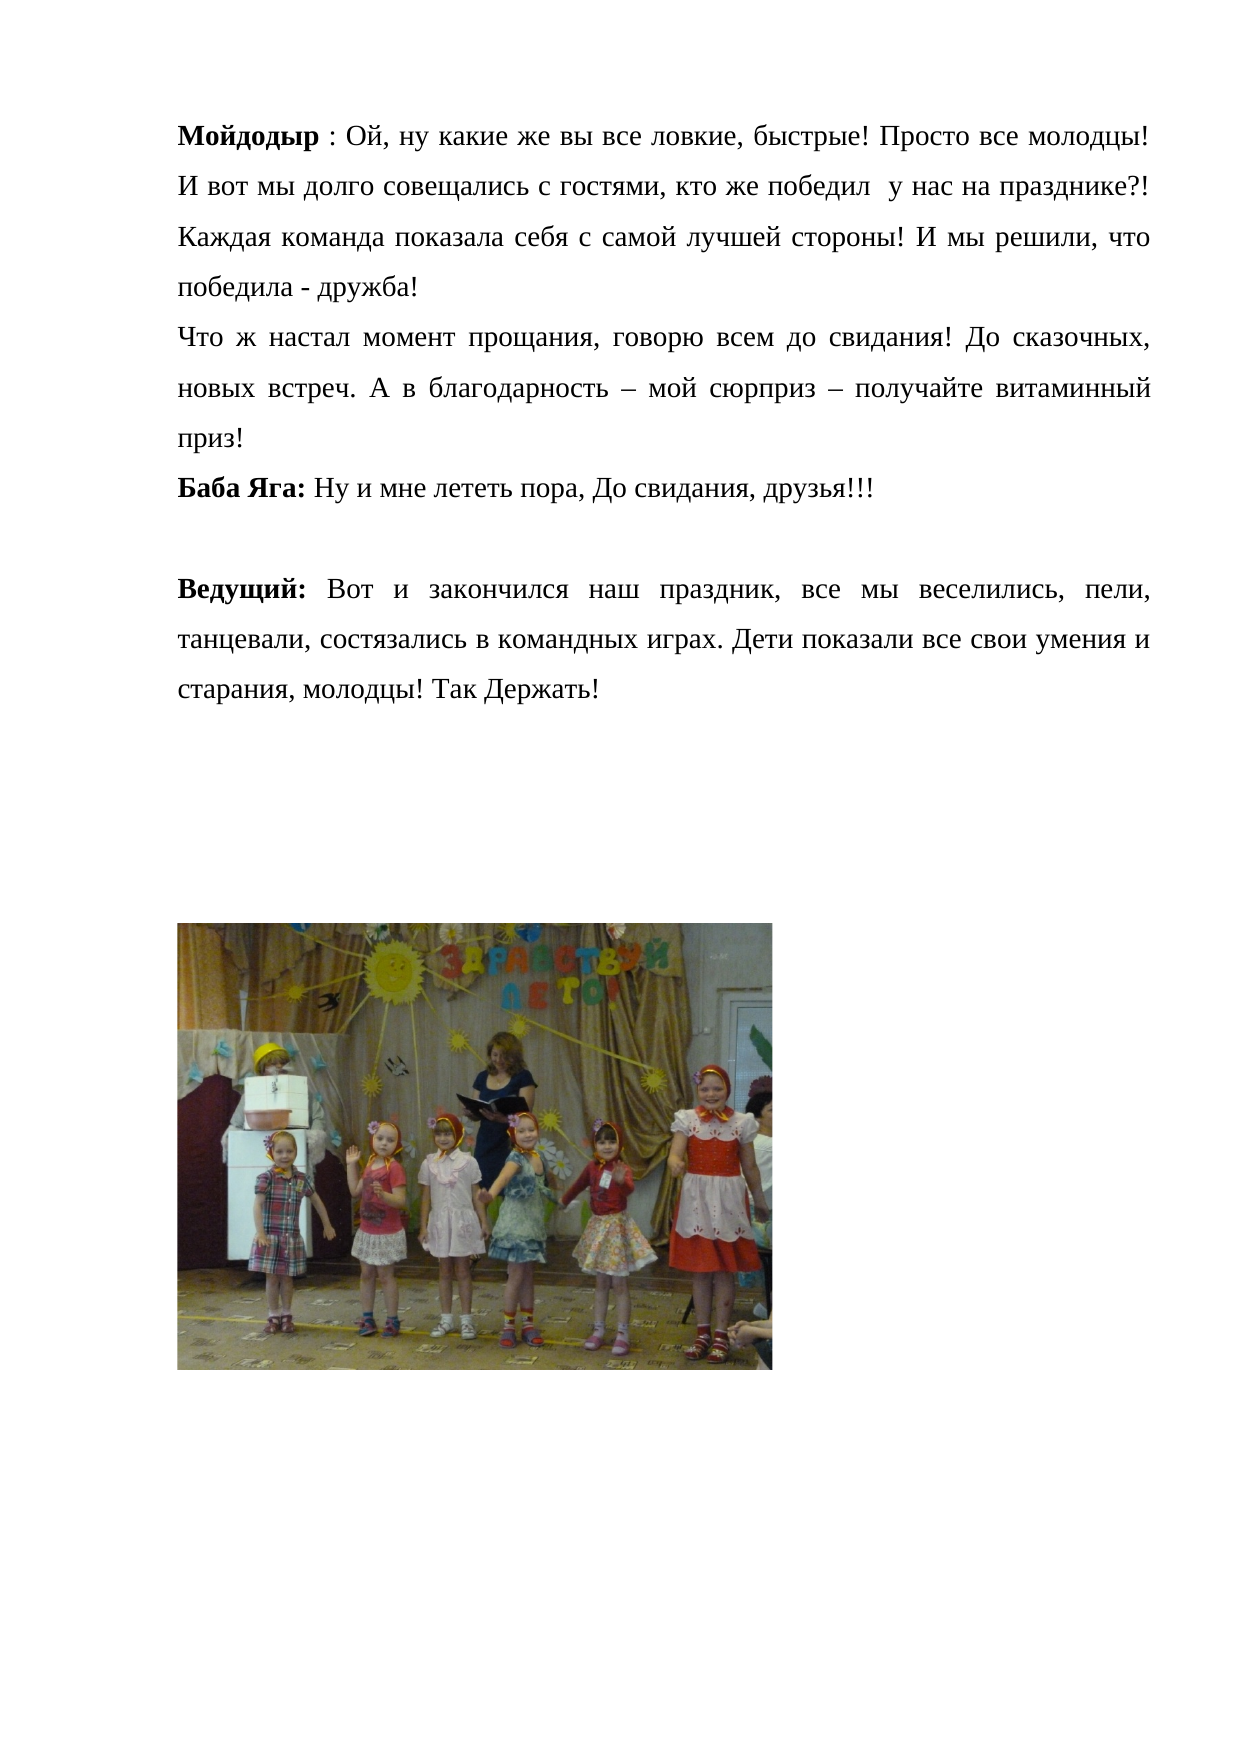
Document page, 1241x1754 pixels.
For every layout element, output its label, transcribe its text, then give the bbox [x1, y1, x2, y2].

text Мойдодыр : Ой, ну какие же вы все ловкие, быстрые! Просто все молодцы! И вот мы долго совещались с гостями, кто же победил у нас на празднике?! Каждая команда показала себя с самой лучшей стороны! И мы решили, что победила - дружба! [177, 118, 1152, 303]
text Что ж настал момент прощания, говорю всем до свидания! До сказочных, новых встреч. А в благодарность – мой сюрприз – получайте витаминный приз! [177, 319, 1152, 453]
text Ведущий: Вот и закончился наш праздник, все мы веселились, пели, танцевали, состязались в командных играх. Дети показали все свои умения и старания, молодцы! Так Держать! [177, 571, 1152, 705]
text Баба Яга: Ну и мне лететь пора, До свидания, друзья!!! [177, 470, 1152, 504]
picture [177, 923, 773, 1370]
